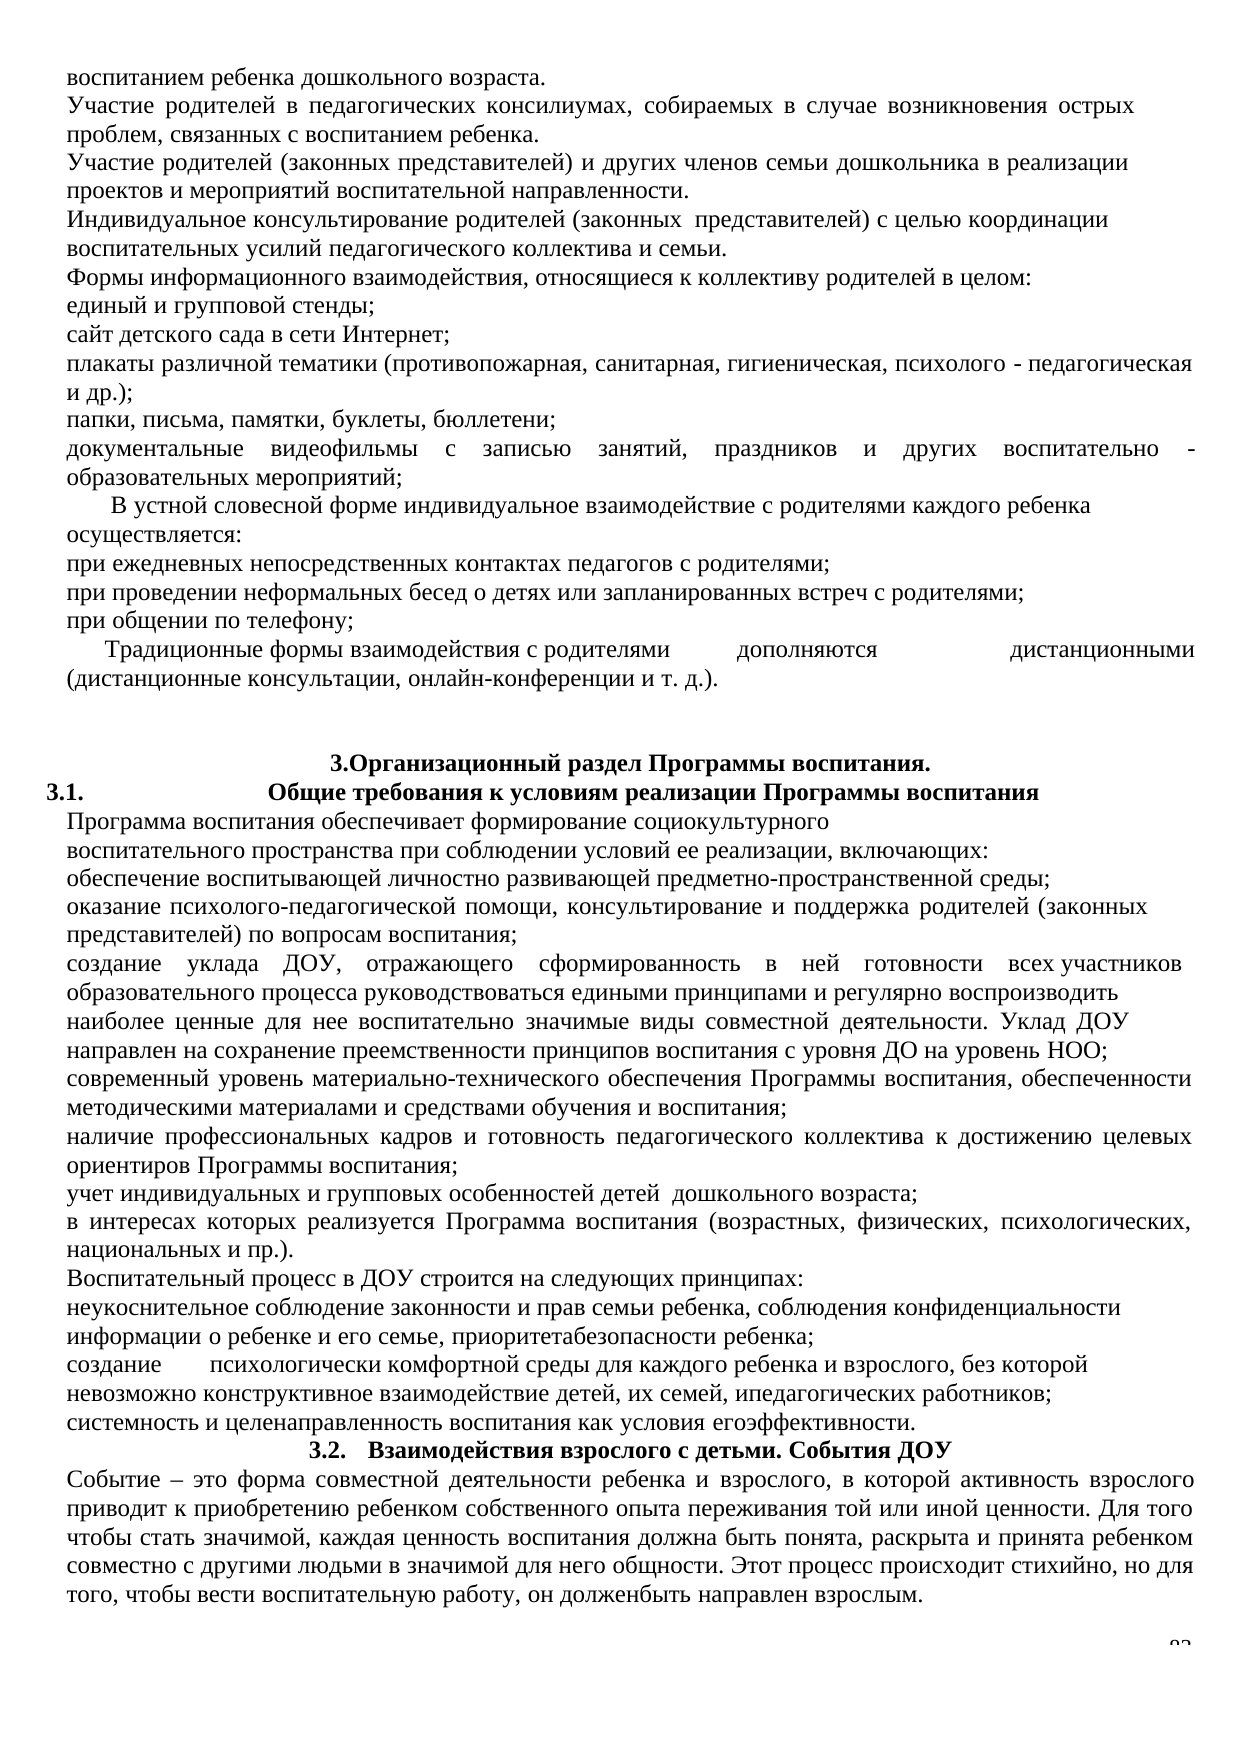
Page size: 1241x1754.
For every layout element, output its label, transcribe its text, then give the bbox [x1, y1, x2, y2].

subtitle 3.Организационный раздел Программы воспитания. [134, 748, 1127, 777]
text обеспечение воспитывающей личностно развивающей предметно-пространственной среды; [66, 863, 1215, 892]
text Событие – это форма совместной деятельности ребенка и взрослого, в которой активность взрослого приводит к приобретению ребенком собственного опыта переживания той или иной ценности. Для того чтобы стать значимой, каждая ценность воспитания должна быть понята, раскрыта и принята ребенком совместно с другими людьми в значимой для него общности. Этот процесс происходит стихийно, но для того, чтобы вести воспитательную работу, он долженбыть направлен взрослым. [66, 1464, 1195, 1608]
text при проведении неформальных бесед о детях или запланированных встреч с родителями; при общении по телефону; [66, 577, 1026, 634]
text образовательных мероприятий; [66, 462, 1215, 491]
text сайт детского сада в сети Интернет; [66, 319, 1215, 348]
text в интересах которых реализуется Программа воспитания (возрастных, физических, психологических, национальных и пр.). [66, 1207, 1215, 1263]
text создание психологически комфортной среды для каждого ребенка и взрослого, без которой невозможно конструктивное взаимодействие детей, их семей, ипедагогических работников; системность и целенаправленность воспитания как условия егоэффективности. [66, 1349, 1089, 1436]
text папки, письма, памятки, буклеты, бюллетени; [66, 405, 1215, 433]
text Воспитательный процесс в ДОУ строится на следующих принципах: [66, 1263, 1215, 1292]
text создание уклада ДОУ, отражающего сформированность в ней готовности всех участников образовательного процесса руководствоваться едиными принципами и регулярно воспроизводить наиболее ценные для нее воспитательно значимые виды совместной деятельности. Уклад ДОУ направлен на сохранение преемственности принципов воспитания с уровня ДО на уровень НОО; современный уровень материально-технического обеспечения Программы воспитания, обеспеченности методическими материалами и средствами обучения и воспитания; [66, 948, 1195, 1121]
text воспитанием ребенка дошкольного возраста. [66, 62, 1215, 91]
text учет индивидуальных и групповых особенностей детей дошкольного возраста; [66, 1178, 1215, 1207]
text Формы информационного взаимодействия, относящиеся к коллективу родителей в целом: единый и групповой стенды; [66, 262, 1034, 319]
text В устной словесной форме индивидуальное взаимодействие с родителями каждого ребенка осуществляется: [66, 491, 1215, 548]
list Общие требования к условиям реализации Программы воспитания [46, 778, 1215, 806]
text Участие родителей (законных представителей) и других членов семьи дошкольника в реализации проектов и мероприятий воспитательной направленности. [66, 148, 1215, 204]
text неукоснительное соблюдение законности и прав семьи ребенка, соблюдения конфиденциальности информации о ребенке и его семье, приоритетабезопасности ребенка; [66, 1292, 1215, 1349]
text Индивидуальное консультирование родителей (законных представителей) c целью координации воспитательных усилий педагогического коллектива и семьи. [66, 204, 1215, 262]
text оказание психолого-педагогической помощи, консультирование и поддержка родителей (законных представителей) по вопросам воспитания; [66, 892, 1215, 948]
text документальные видеофильмы с записью занятий, праздников и других воспитательно - [66, 433, 1215, 462]
text Традиционные формы взаимодействия с родителями дополняются дистанционными (дистанционные консультации, онлайн-конференции и т. д.). [66, 634, 1195, 692]
text наличие профессиональных кадров и готовность педагогического коллектива к достижению целевых ориентиров Программы воспитания; [66, 1121, 1215, 1178]
text Программа воспитания обеспечивает формирование социокультурного воспитательного пространства при соблюдении условий ее реализации, включающих: [66, 806, 1005, 863]
text Участие родителей в педагогических консилиумах, собираемых в случае возникновения острых проблем, связанных с воспитанием ребенка. [66, 91, 1215, 147]
subtitle Взаимодействия взрослого с детьми. События ДОУ [308, 1436, 1215, 1464]
text плакаты различной тематики (противопожарная, санитарная, гигиеническая, психолого - педагогическая и др.); [66, 348, 1196, 405]
text при ежедневных непосредственных контактах педагогов с родителями; [66, 548, 1215, 577]
